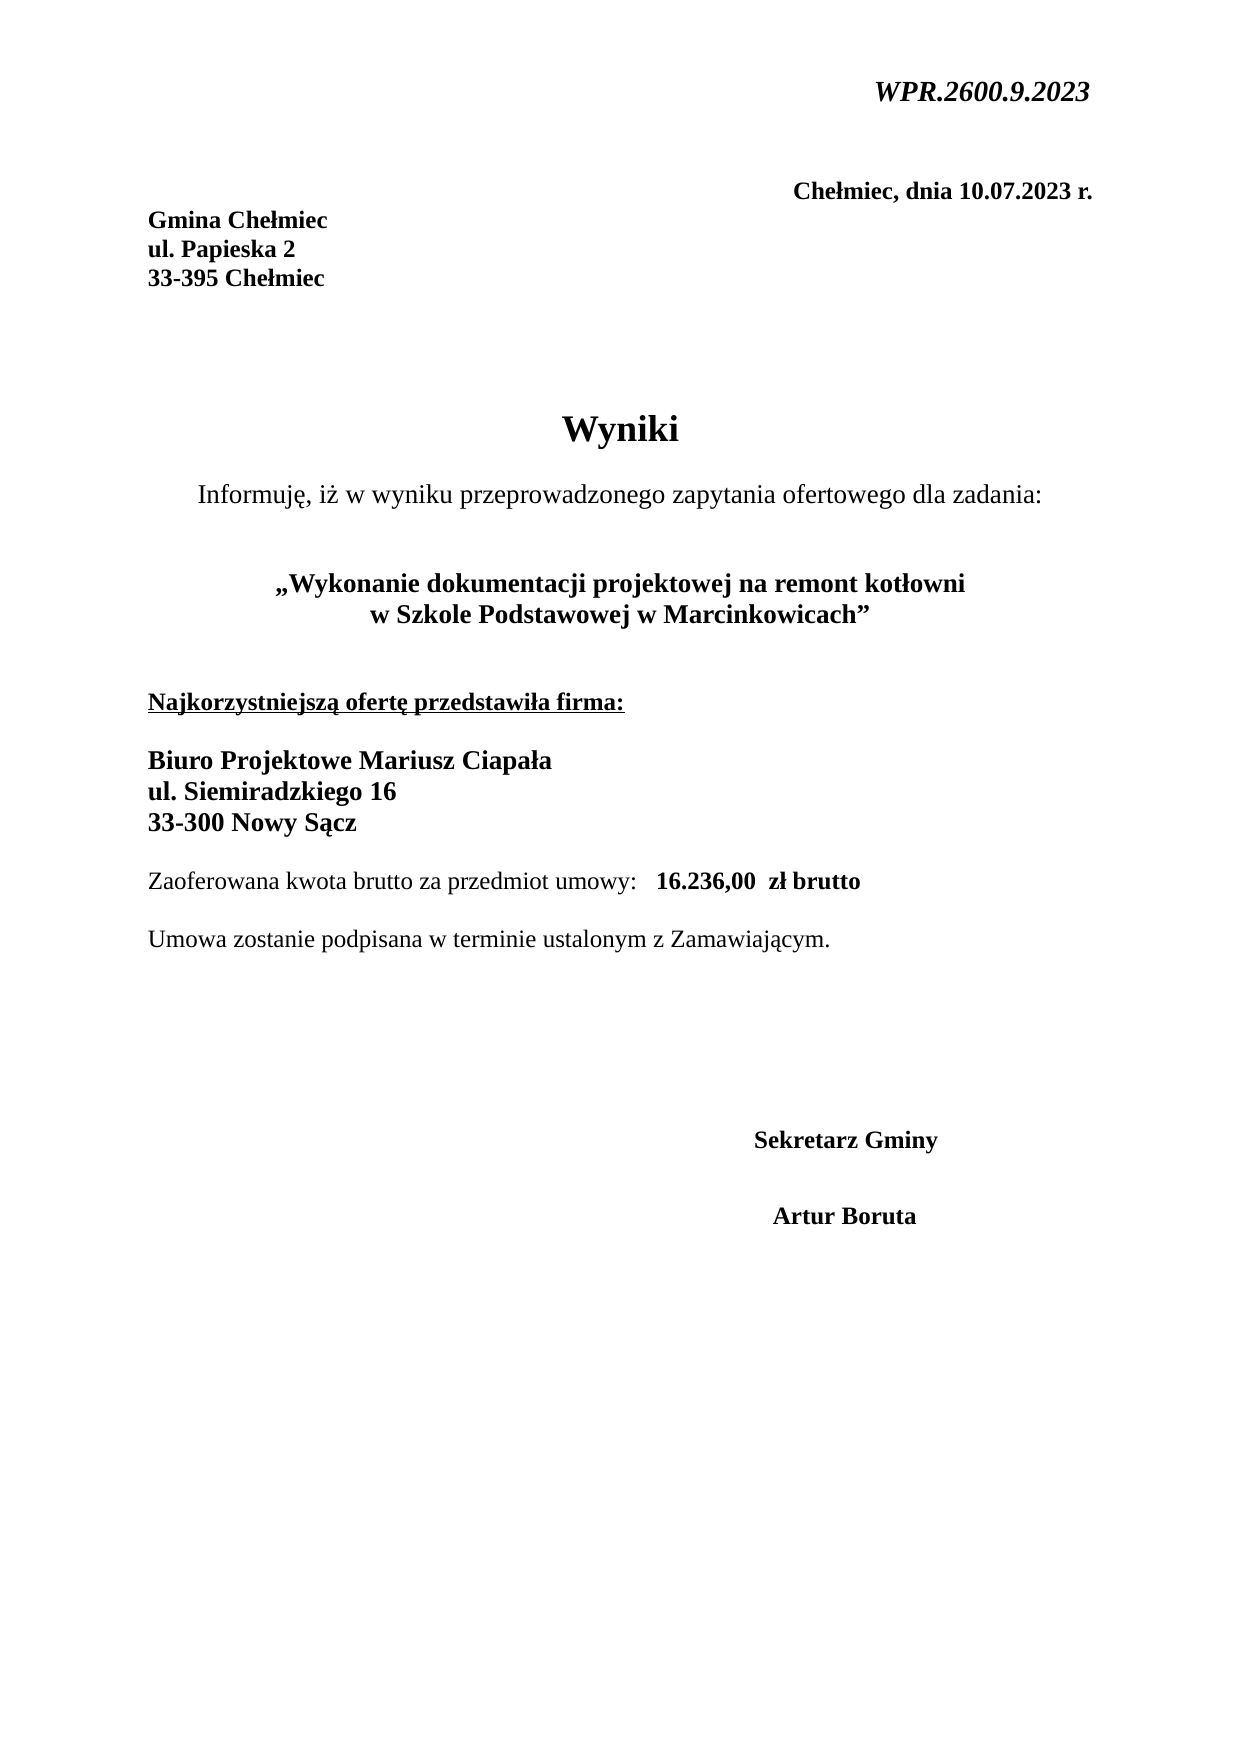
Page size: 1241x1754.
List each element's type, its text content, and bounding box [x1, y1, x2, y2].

text Artur Boruta [148, 1201, 1093, 1230]
text Biuro Projektowe Mariusz Ciapała [148, 744, 1093, 775]
text Sekretarz Gminy [148, 1125, 1093, 1154]
text Najkorzystniejszą ofertę przedstawiła firma: [148, 687, 1093, 715]
text w Szkole Podstawowej w Marcinkowicach” [148, 598, 1093, 629]
text ul. Siemiradzkiego 16 [148, 775, 1093, 806]
text Chełmiec, dnia 10.07.2023 r. [148, 176, 1093, 205]
text Wyniki [148, 406, 1093, 449]
text Umowa zostanie podpisana w terminie ustalonym z Zamawiającym. [148, 924, 1093, 953]
text Gmina Chełmiec [148, 205, 1093, 234]
text 33-300 Nowy Sącz [148, 806, 1093, 838]
text „Wykonanie dokumentacji projektowej na remont kotłowni [148, 567, 1093, 598]
text Informuję, iż w wyniku przeprowadzonego zapytania ofertowego dla zadania: [148, 449, 1093, 509]
text ul. Papieska 2 [148, 234, 1093, 263]
text Zaoferowana kwota brutto za przedmiot umowy: 16.236,00 zł brutto [148, 866, 1093, 895]
text 33-395 Chełmiec [148, 263, 1093, 291]
